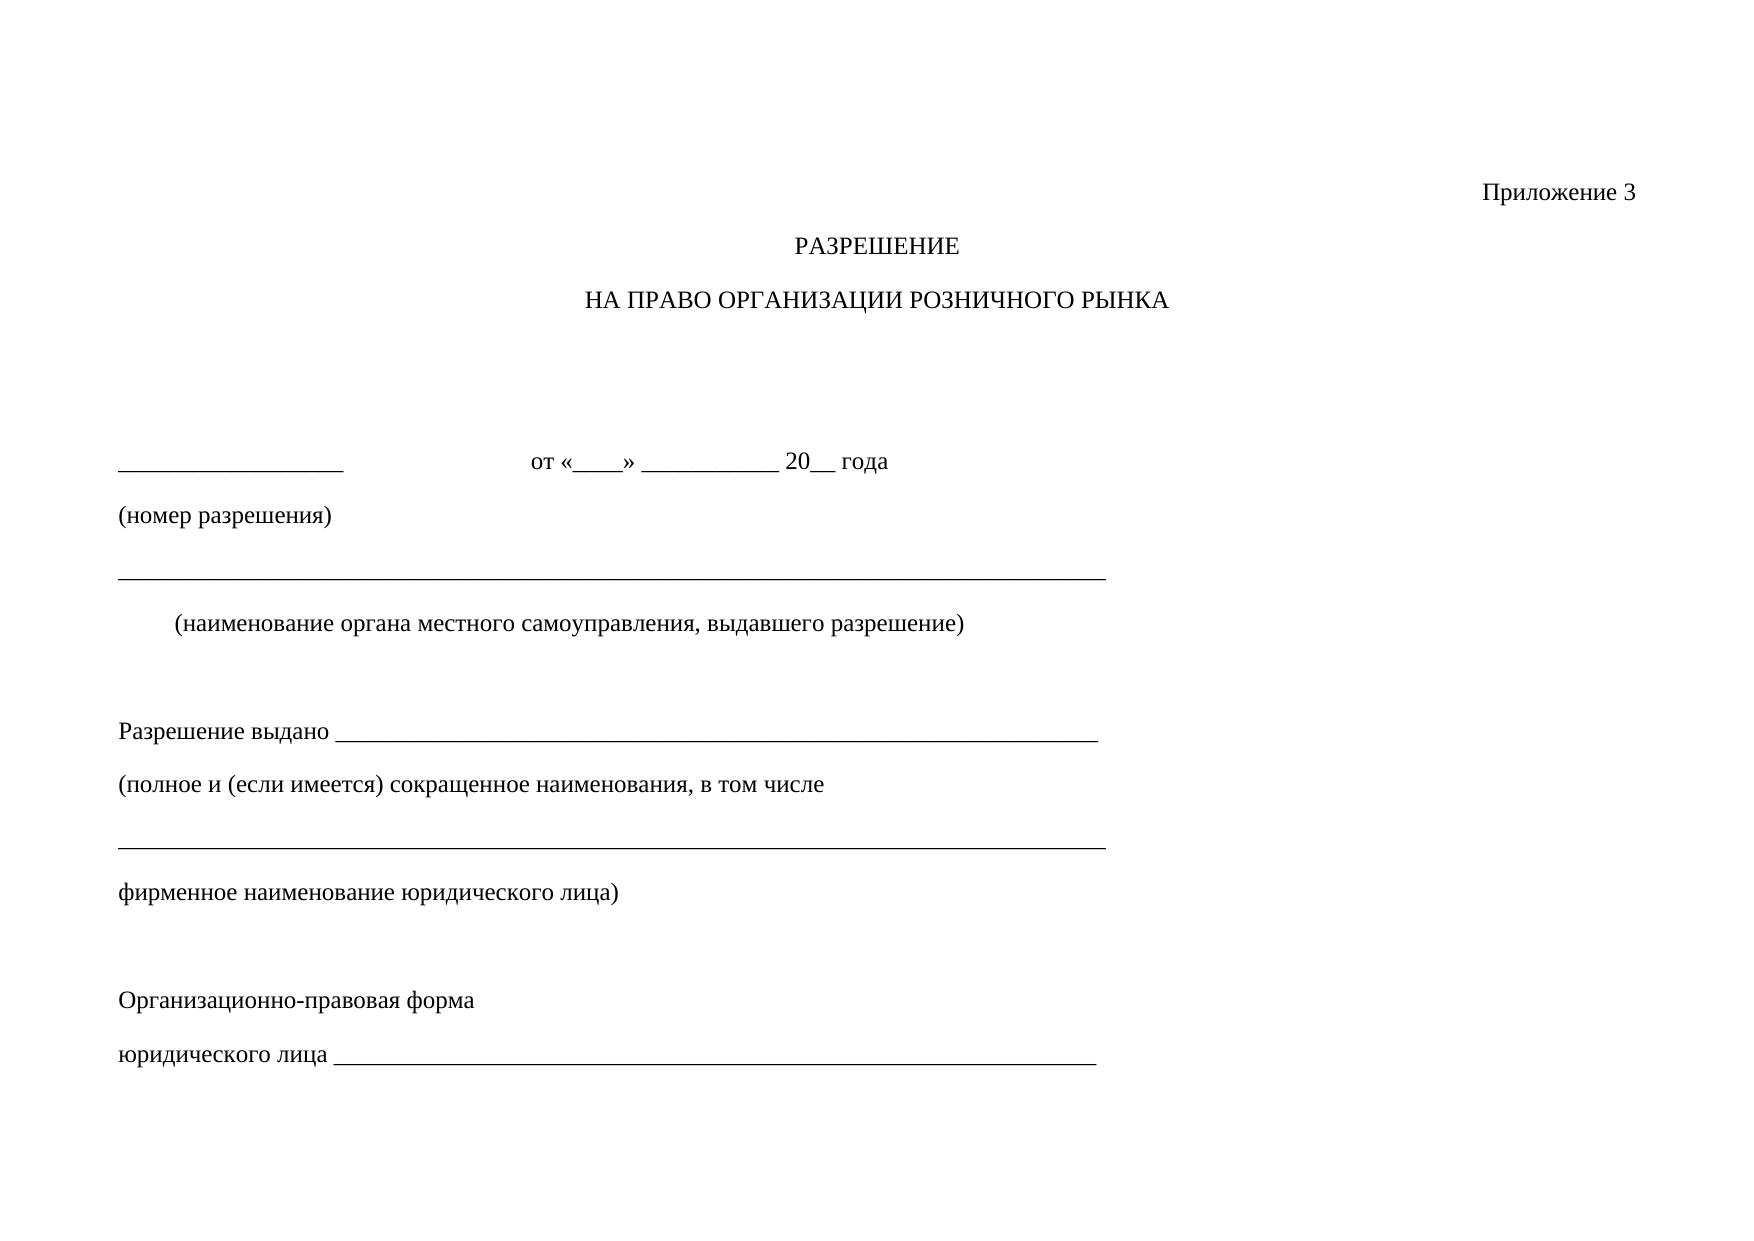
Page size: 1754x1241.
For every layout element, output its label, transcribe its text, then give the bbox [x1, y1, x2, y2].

text юридического лица _____________________________________________________________ [118, 1039, 1636, 1068]
text НА ПРАВО ОРГАНИЗАЦИИ РОЗНИЧНОГО РЫНКА [118, 285, 1636, 314]
text _______________________________________________________________________________ [118, 823, 1636, 852]
text (полное и (если имеется) сокращенное наименования, в том числе [118, 769, 1636, 798]
text Приложение 3 [118, 177, 1636, 206]
text __________________ от «____» ___________ 20__ года [118, 446, 1636, 475]
text _______________________________________________________________________________ [118, 554, 1636, 583]
text РАЗРЕШЕНИЕ [118, 231, 1636, 260]
text фирменное наименование юридического лица) [118, 877, 1636, 906]
text Разрешение выдано _____________________________________________________________ [118, 716, 1636, 744]
text (номер разрешения) [118, 500, 1636, 529]
text (наименование органа местного самоуправления, выдавшего разрешение) [118, 608, 1636, 637]
text Организационно-правовая форма [118, 985, 1636, 1014]
